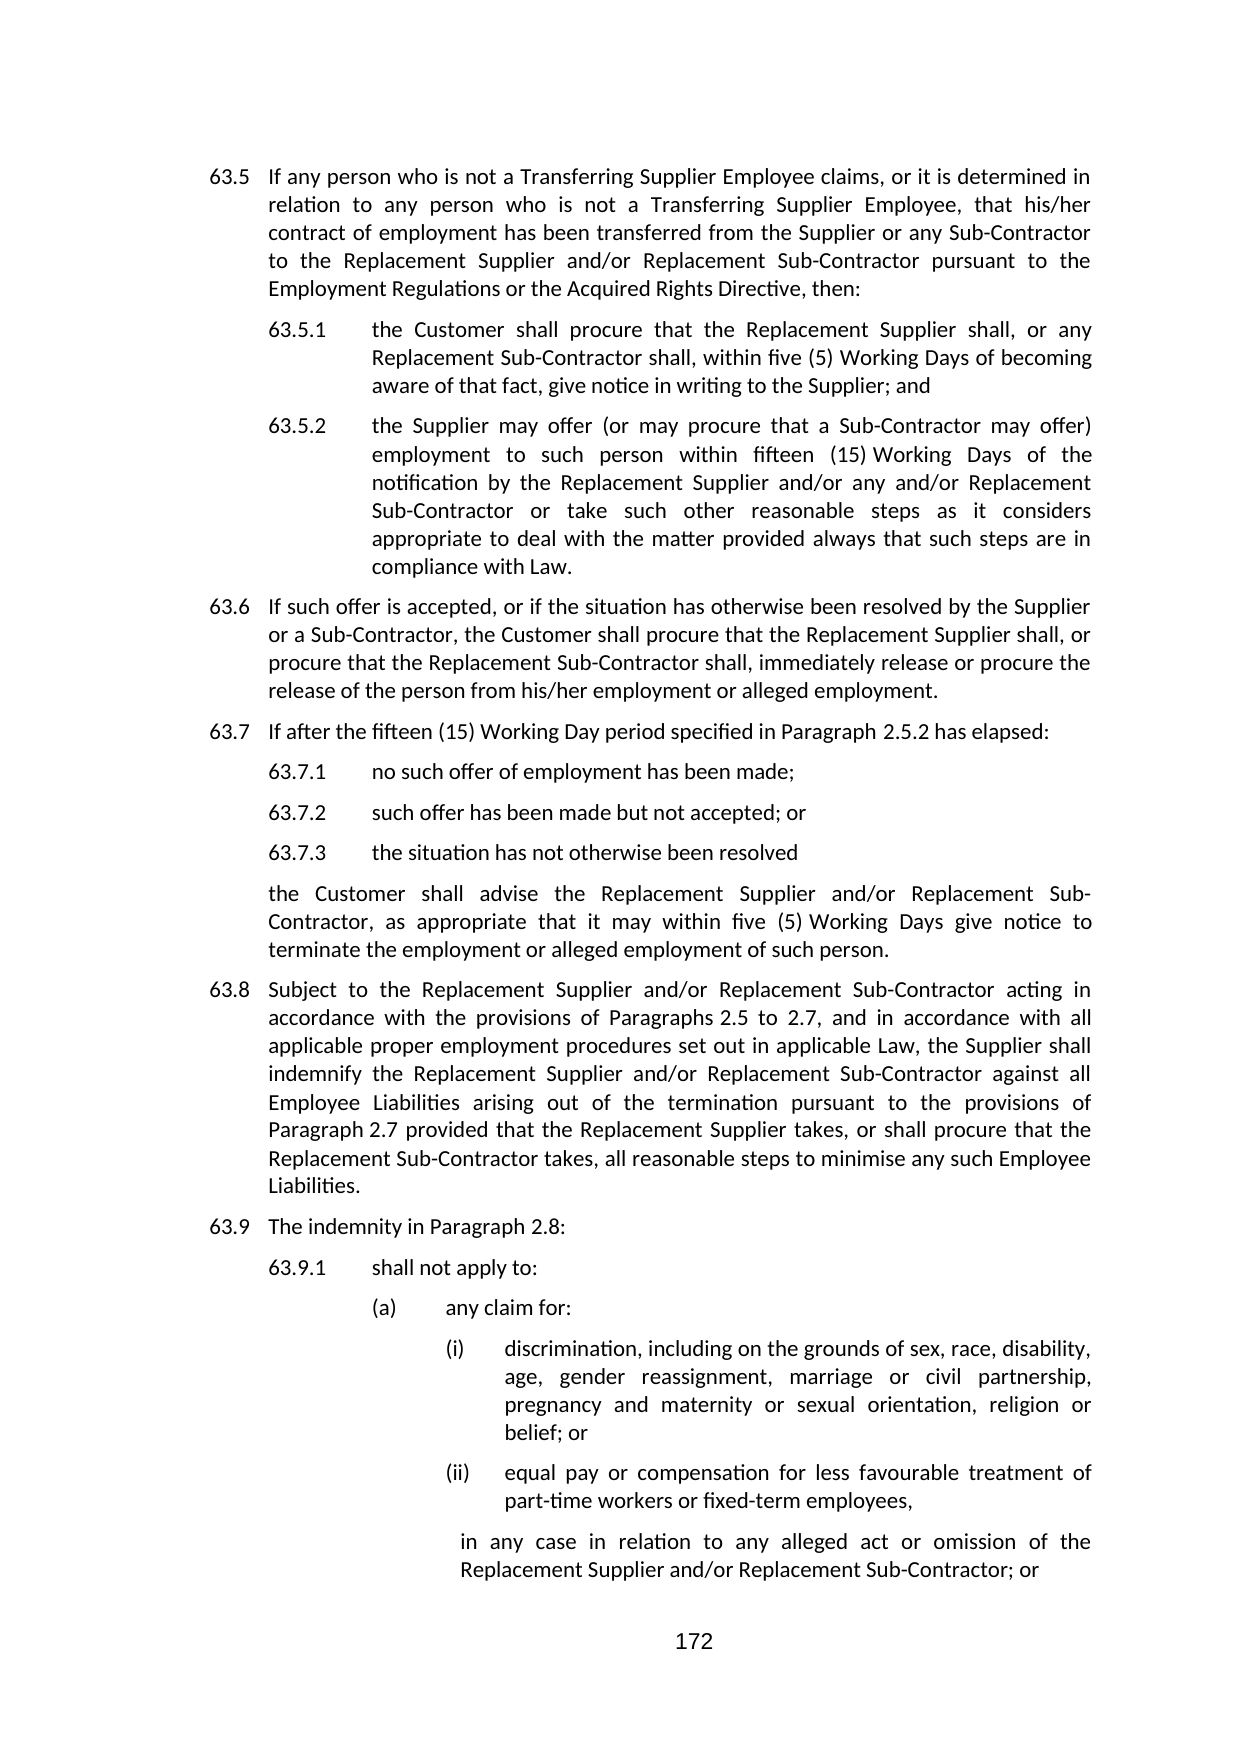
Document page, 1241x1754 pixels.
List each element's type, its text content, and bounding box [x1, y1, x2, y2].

text in any case in relation to any alleged act or omission of the Replacement Supplier and/or Replacement Sub-Contractor; or [460, 1527, 1093, 1583]
text the Customer shall advise the Replacement Supplier and/or Replacement Sub-Contractor, as appropriate that it may within five (5) Working Days give notice to terminate the employment or alleged employment of such person. [268, 879, 1093, 963]
text If such offer is accepted, or if the situation has otherwise been resolved by the Supplier or a Sub-Contractor, the Customer shall procure that the Replacement Supplier shall, or procure that the Replacement Sub-Contractor shall, immediately release or procure the release of the person from his/her employment or alleged employment. [209, 592, 1093, 704]
text the Supplier may offer (or may procure that a Sub-Contractor may offer) employment to such person within fifteen (15) Working Days of the notification by the Replacement Supplier and/or any and/or Replacement Sub-Contractor or take such other reasonable steps as it considers appropriate to deal with the matter provided always that such steps are in compliance with Law. [268, 412, 1093, 580]
text the situation has not otherwise been resolved [268, 838, 1093, 866]
text no such offer of employment has been made; [268, 757, 1093, 785]
text the Customer shall procure that the Replacement Supplier shall, or any Replacement Sub-Contractor shall, within five (5) Working Days of becoming aware of that fact, give notice in writing to the Supplier; and [268, 315, 1093, 399]
text The indemnity in Paragraph 2.8: [209, 1212, 1093, 1240]
text any claim for: [372, 1293, 1093, 1321]
text If any person who is not a Transferring Supplier Employee claims, or it is determined in relation to any person who is not a Transferring Supplier Employee, that his/her contract of employment has been transferred from the Supplier or any Sub-Contractor to the Replacement Supplier and/or Replacement Sub-Contractor pursuant to the Employment Regulations or the Acquired Rights Directive, then: [209, 162, 1093, 303]
text discrimination, including on the grounds of sex, race, disability, age, gender reassignment, marriage or civil partnership, pregnancy and maternity or sexual orientation, religion or belief; or [445, 1334, 1093, 1446]
text If after the fifteen (15) Working Day period specified in Paragraph 2.5.2 has elapsed: [209, 717, 1093, 745]
text such offer has been made but not accepted; or [268, 798, 1093, 826]
text equal pay or compensation for less favourable treatment of part-time workers or fixed-term employees, [445, 1458, 1093, 1514]
text shall not apply to: [268, 1253, 1093, 1281]
text Subject to the Replacement Supplier and/or Replacement Sub-Contractor acting in accordance with the provisions of Paragraphs 2.5 to 2.7, and in accordance with all applicable proper employment procedures set out in applicable Law, the Supplier shall indemnify the Replacement Supplier and/or Replacement Sub-Contractor against all Employee Liabilities arising out of the termination pursuant to the provisions of Paragraph 2.7 provided that the Replacement Supplier takes, or shall procure that the Replacement Sub-Contractor takes, all reasonable steps to minimise any such Employee Liabilities. [209, 976, 1093, 1200]
